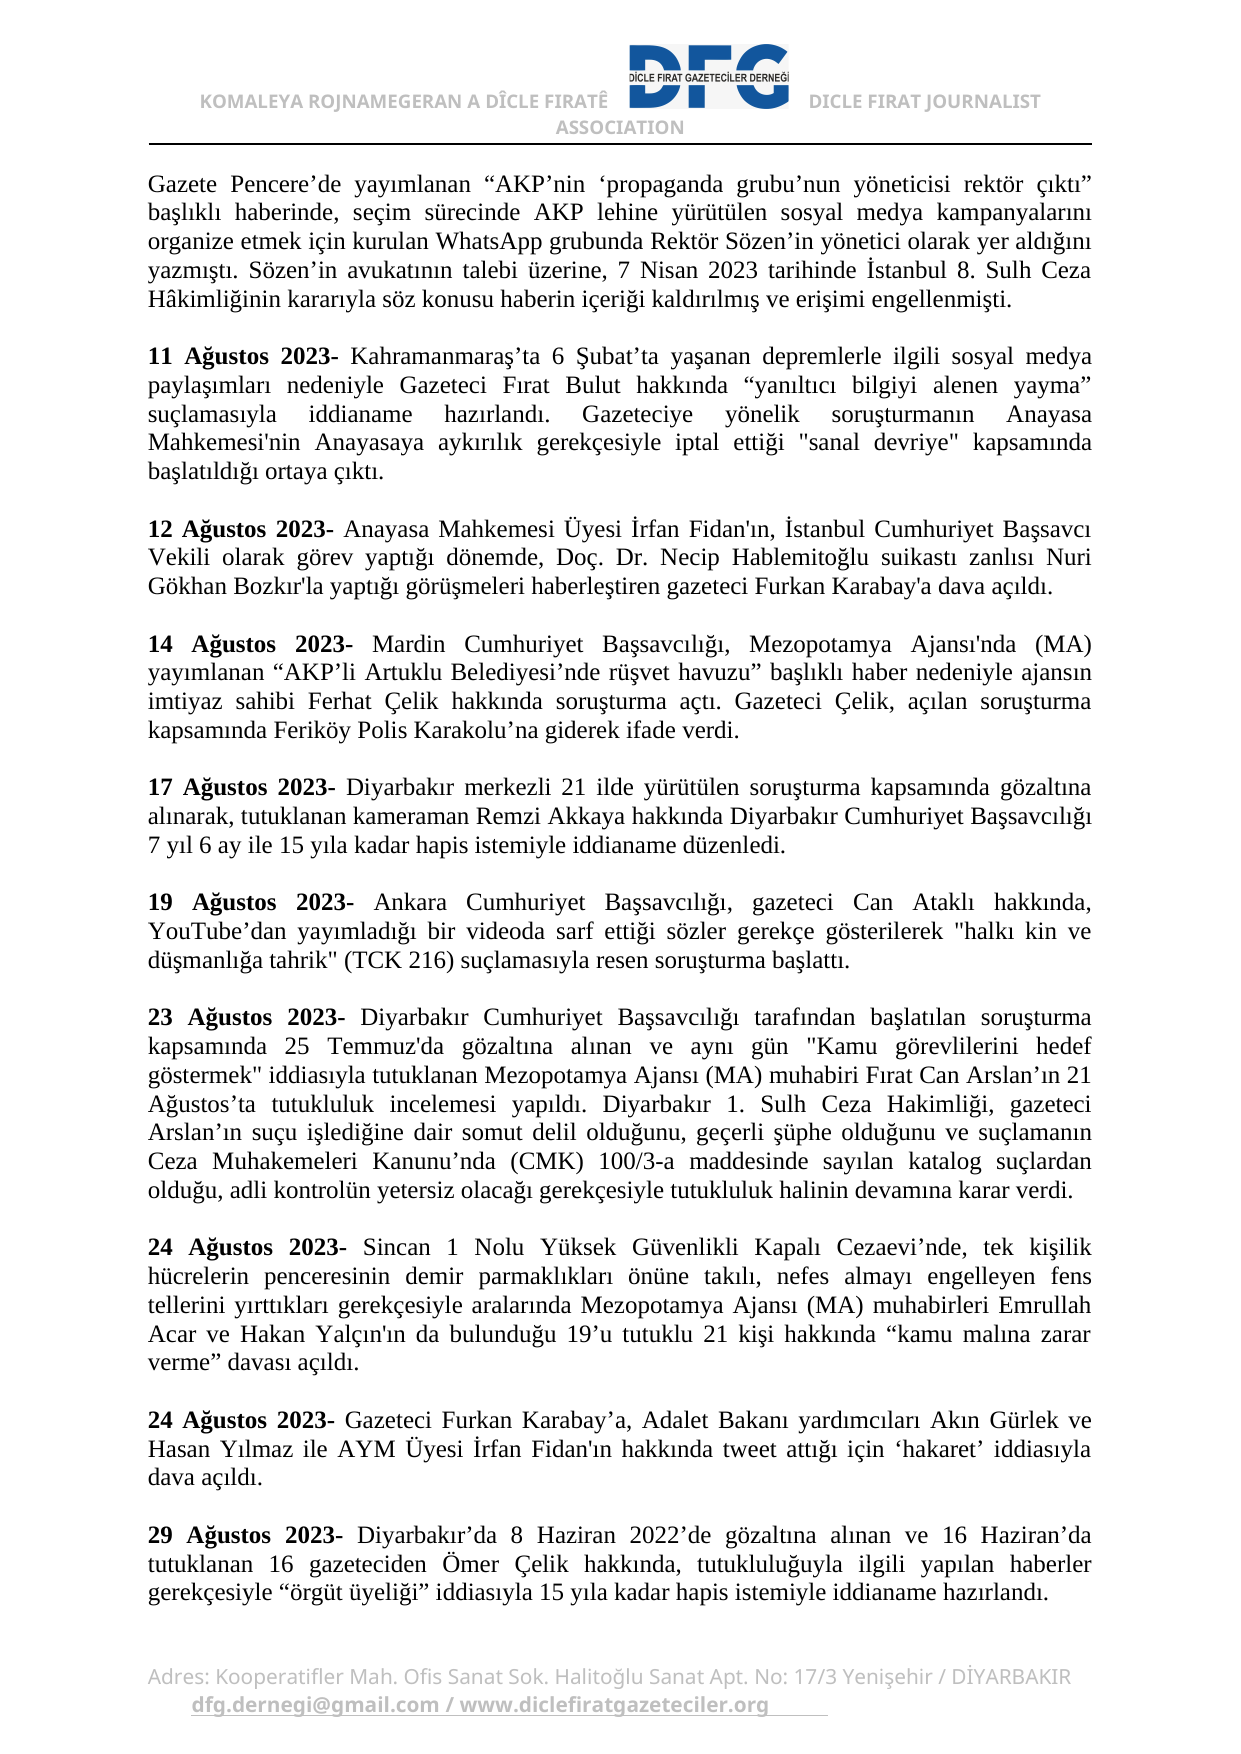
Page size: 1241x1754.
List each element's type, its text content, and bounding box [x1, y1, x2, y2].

text 14 Ağustos 2023- Mardin Cumhuriyet Başsavcılığı, Mezopotamya Ajansı'nda (MA) yayımlanan “AKP’li Artuklu Belediyesi’nde rüşvet havuzu” başlıklı haber nedeniyle ajansın imtiyaz sahibi Ferhat Çelik hakkında soruşturma açtı. Gazeteci Çelik, açılan soruşturma kapsamında Feriköy Polis Karakolu’na giderek ifade verdi. [148, 629, 1093, 744]
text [148, 169, 1093, 312]
text 11 Ağustos 2023- Kahramanmaraş’ta 6 Şubat’ta yaşanan depremlerle ilgili sosyal medya paylaşımları nedeniyle Gazeteci Fırat Bulut hakkında “yanıltıcı bilgiyi alenen yayma” suçlamasıyla iddianame hazırlandı. Gazeteciye yönelik soruşturmanın Anayasa Mahkemesi'nin Anayasaya aykırılık gerekçesiyle iptal ettiği "sanal devriye" kapsamında başlatıldığı ortaya çıktı. [148, 341, 1093, 485]
text 12 Ağustos 2023- Anayasa Mahkemesi Üyesi İrfan Fidan'ın, İstanbul Cumhuriyet Başsavcı Vekili olarak görev yaptığı dönemde, Doç. Dr. Necip Hablemitoğlu suikastı zanlısı Nuri Gökhan Bozkır'la yaptığı görüşmeleri haberleştiren gazeteci Furkan Karabay'a dava açıldı. [148, 514, 1093, 600]
text 17 Ağustos 2023- Diyarbakır merkezli 21 ilde yürütülen soruşturma kapsamında gözaltına alınarak, tutuklanan kameraman Remzi Akkaya hakkında Diyarbakır Cumhuriyet Başsavcılığı 7 yıl 6 ay ile 15 yıla kadar hapis istemiyle iddianame düzenledi. [148, 772, 1093, 859]
text 24 Ağustos 2023- Gazeteci Furkan Karabay’a, Adalet Bakanı yardımcıları Akın Gürlek ve Hasan Yılmaz ile AYM Üyesi İrfan Fidan'ın hakkında tweet attığı için ‘hakaret’ iddiasıyla dava açıldı. [148, 1405, 1093, 1491]
text 23 Ağustos 2023- Diyarbakır Cumhuriyet Başsavcılığı tarafından başlatılan soruşturma kapsamında 25 Temmuz'da gözaltına alınan ve aynı gün "Kamu görevlilerini hedef göstermek" iddiasıyla tutuklanan Mezopotamya Ajansı (MA) muhabiri Fırat Can Arslan’ın 21 Ağustos’ta tutukluluk incelemesi yapıldı. Diyarbakır 1. Sulh Ceza Hakimliği, gazeteci Arslan’ın suçu işlediğine dair somut delil olduğunu, geçerli şüphe olduğunu ve suçlamanın Ceza Muhakemeleri Kanunu’nda (CMK) 100/3-a maddesinde sayılan katalog suçlardan olduğu, adli kontrolün yetersiz olacağı gerekçesiyle tutukluluk halinin devamına karar verdi. [148, 1002, 1093, 1204]
text 19 Ağustos 2023- Ankara Cumhuriyet Başsavcılığı, gazeteci Can Ataklı hakkında, YouTube’dan yayımladığı bir videoda sarf ettiği sözler gerekçe gösterilerek "halkı kin ve düşmanlığa tahrik" (TCK 216) suçlamasıyla resen soruşturma başlattı. [148, 887, 1093, 974]
picture [629, 44, 789, 109]
text 24 Ağustos 2023- Sincan 1 Nolu Yüksek Güvenlikli Kapalı Cezaevi’nde, tek kişilik hücrelerin penceresinin demir parmaklıkları önüne takılı, nefes almayı engelleyen fens tellerini yırttıkları gerekçesiyle aralarında Mezopotamya Ajansı (MA) muhabirleri Emrullah Acar ve Hakan Yalçın'ın da bulunduğu 19’u tutuklu 21 kişi hakkında “kamu malına zarar verme” davası açıldı. [148, 1232, 1093, 1376]
text 29 Ağustos 2023- Diyarbakır’da 8 Haziran 2022’de gözaltına alınan ve 16 Haziran’da tutuklanan 16 gazeteciden Ömer Çelik hakkında, tutukluluğuyla ilgili yapılan haberler gerekçesiyle “örgüt üyeliği” iddiasıyla 15 yıla kadar hapis istemiyle iddianame hazırlandı. [148, 1520, 1093, 1606]
